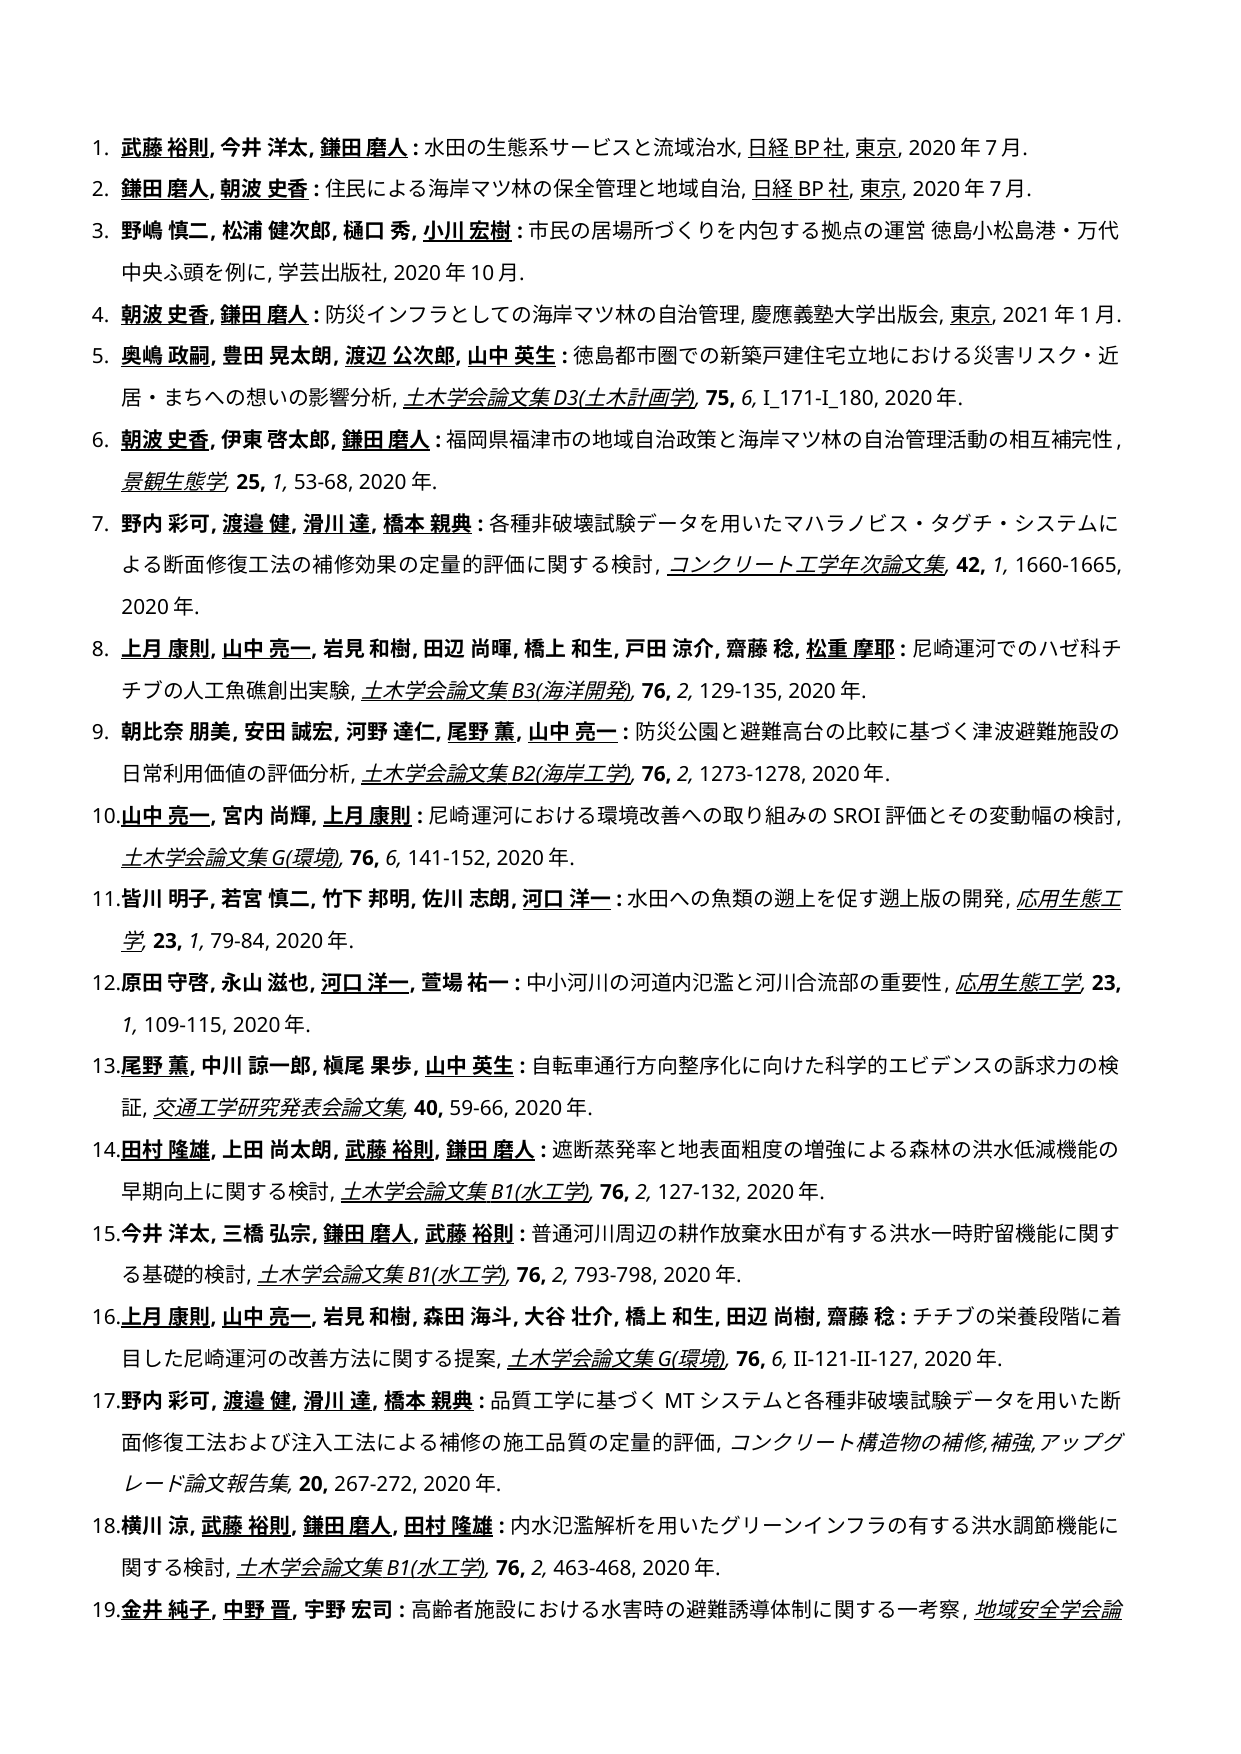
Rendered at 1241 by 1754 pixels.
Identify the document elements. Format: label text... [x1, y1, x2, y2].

list 田村 隆雄, 上田 尚太朗, 武藤 裕則, 鎌田 磨人 : 遮断蒸発率と地表面粗度の増強による森林の洪水低減機能の早期向上に関する検討, 土木学会論文集B1(水工学), 76, 2, 127-132, 2020年. [92, 1128, 1122, 1211]
list 野嶋 慎二, 松浦 健次郎, 樋口 秀, 小川 宏樹 : 市民の居場所づくりを内包する拠点の運営 徳島小松島港・万代中央ふ頭を例に, 学芸出版社, 2020年10月. [92, 209, 1122, 292]
list 皆川 明子, 若宮 慎二, 竹下 邦明, 佐川 志朗, 河口 洋一 : 水田への魚類の遡上を促す遡上版の開発, 応用生態工学, 23, 1, 79-84, 2020年. [92, 877, 1122, 961]
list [92, 1587, 1122, 1629]
list 鎌田 磨人, 朝波 史香 : 住民による海岸マツ林の保全管理と地域自治, 日経BP社, 東京, 2020年7月. [92, 167, 1122, 209]
list 奥嶋 政嗣, 豊田 晃太朗, 渡辺 公次郎, 山中 英生 : 徳島都市圏での新築戸建住宅立地における災害リスク・近居・まちへの想いの影響分析, 土木学会論文集D3(土木計画学), 75, 6, I_171-I_180, 2020年. [92, 334, 1122, 417]
list 朝比奈 朋美, 安田 誠宏, 河野 達仁, 尾野 薫, 山中 亮一 : 防災公園と避難高台の比較に基づく津波避難施設の日常利用価値の評価分析, 土木学会論文集B2(海岸工学), 76, 2, 1273-1278, 2020年. [92, 710, 1122, 793]
list 尾野 薫, 中川 諒一郎, 槇尾 果歩, 山中 英生 : 自転車通行方向整序化に向けた科学的エビデンスの訴求力の検証, 交通工学研究発表会論文集, 40, 59-66, 2020年. [92, 1044, 1122, 1128]
list 上月 康則, 山中 亮一, 岩見 和樹, 田辺 尚暉, 橋上 和生, 戸田 涼介, 齋藤 稔, 松重 摩耶 : 尼崎運河でのハゼ科チチブの人工魚礁創出実験, 土木学会論文集B3(海洋開発), 76, 2, 129-135, 2020年. [92, 626, 1122, 710]
list 武藤 裕則, 今井 洋太, 鎌田 磨人 : 水田の生態系サービスと流域治水, 日経BP社, 東京, 2020年7月. [92, 125, 1122, 167]
list 野内 彩可, 渡邉 健, 滑川 達, 橋本 親典 : 各種非破壊試験データを用いたマハラノビス・タグチ・システムによる断面修復工法の補修効果の定量的評価に関する検討, コンクリート工学年次論文集, 42, 1, 1660-1665, 2020年. [92, 501, 1122, 626]
list 今井 洋太, 三橋 弘宗, 鎌田 磨人, 武藤 裕則 : 普通河川周辺の耕作放棄水田が有する洪水一時貯留機能に関する基礎的検討, 土木学会論文集B1(水工学), 76, 2, 793-798, 2020年. [92, 1211, 1122, 1295]
list 横川 涼, 武藤 裕則, 鎌田 磨人, 田村 隆雄 : 内水氾濫解析を用いたグリーンインフラの有する洪水調節機能に関する検討, 土木学会論文集B1(水工学), 76, 2, 463-468, 2020年. [92, 1503, 1122, 1587]
list 野内 彩可, 渡邉 健, 滑川 達, 橋本 親典 : 品質工学に基づくMTシステムと各種非破壊試験データを用いた断面修復工法および注入工法による補修の施工品質の定量的評価, コンクリート構造物の補修,補強,アップグレード論文報告集, 20, 267-272, 2020年. [92, 1378, 1122, 1503]
list 原田 守啓, 永山 滋也, 河口 洋一, 萱場 祐一 : 中小河川の河道内氾濫と河川合流部の重要性, 応用生態工学, 23, 1, 109-115, 2020年. [92, 961, 1122, 1044]
list 朝波 史香, 伊東 啓太郎, 鎌田 磨人 : 福岡県福津市の地域自治政策と海岸マツ林の自治管理活動の相互補完性, 景観生態学, 25, 1, 53-68, 2020年. [92, 417, 1122, 501]
list 山中 亮一, 宮内 尚輝, 上月 康則 : 尼崎運河における環境改善への取り組みのSROI評価とその変動幅の検討, 土木学会論文集G(環境), 76, 6, 141-152, 2020年. [92, 793, 1122, 877]
list 朝波 史香, 鎌田 磨人 : 防災インフラとしての海岸マツ林の自治管理, 慶應義塾大学出版会, 東京, 2021年1月. [92, 292, 1122, 334]
list 上月 康則, 山中 亮一, 岩見 和樹, 森田 海斗, 大谷 壮介, 橋上 和生, 田辺 尚樹, 齋藤 稔 : チチブの栄養段階に着目した尼崎運河の改善方法に関する提案, 土木学会論文集G(環境), 76, 6, II-121-II-127, 2020年. [92, 1295, 1122, 1378]
